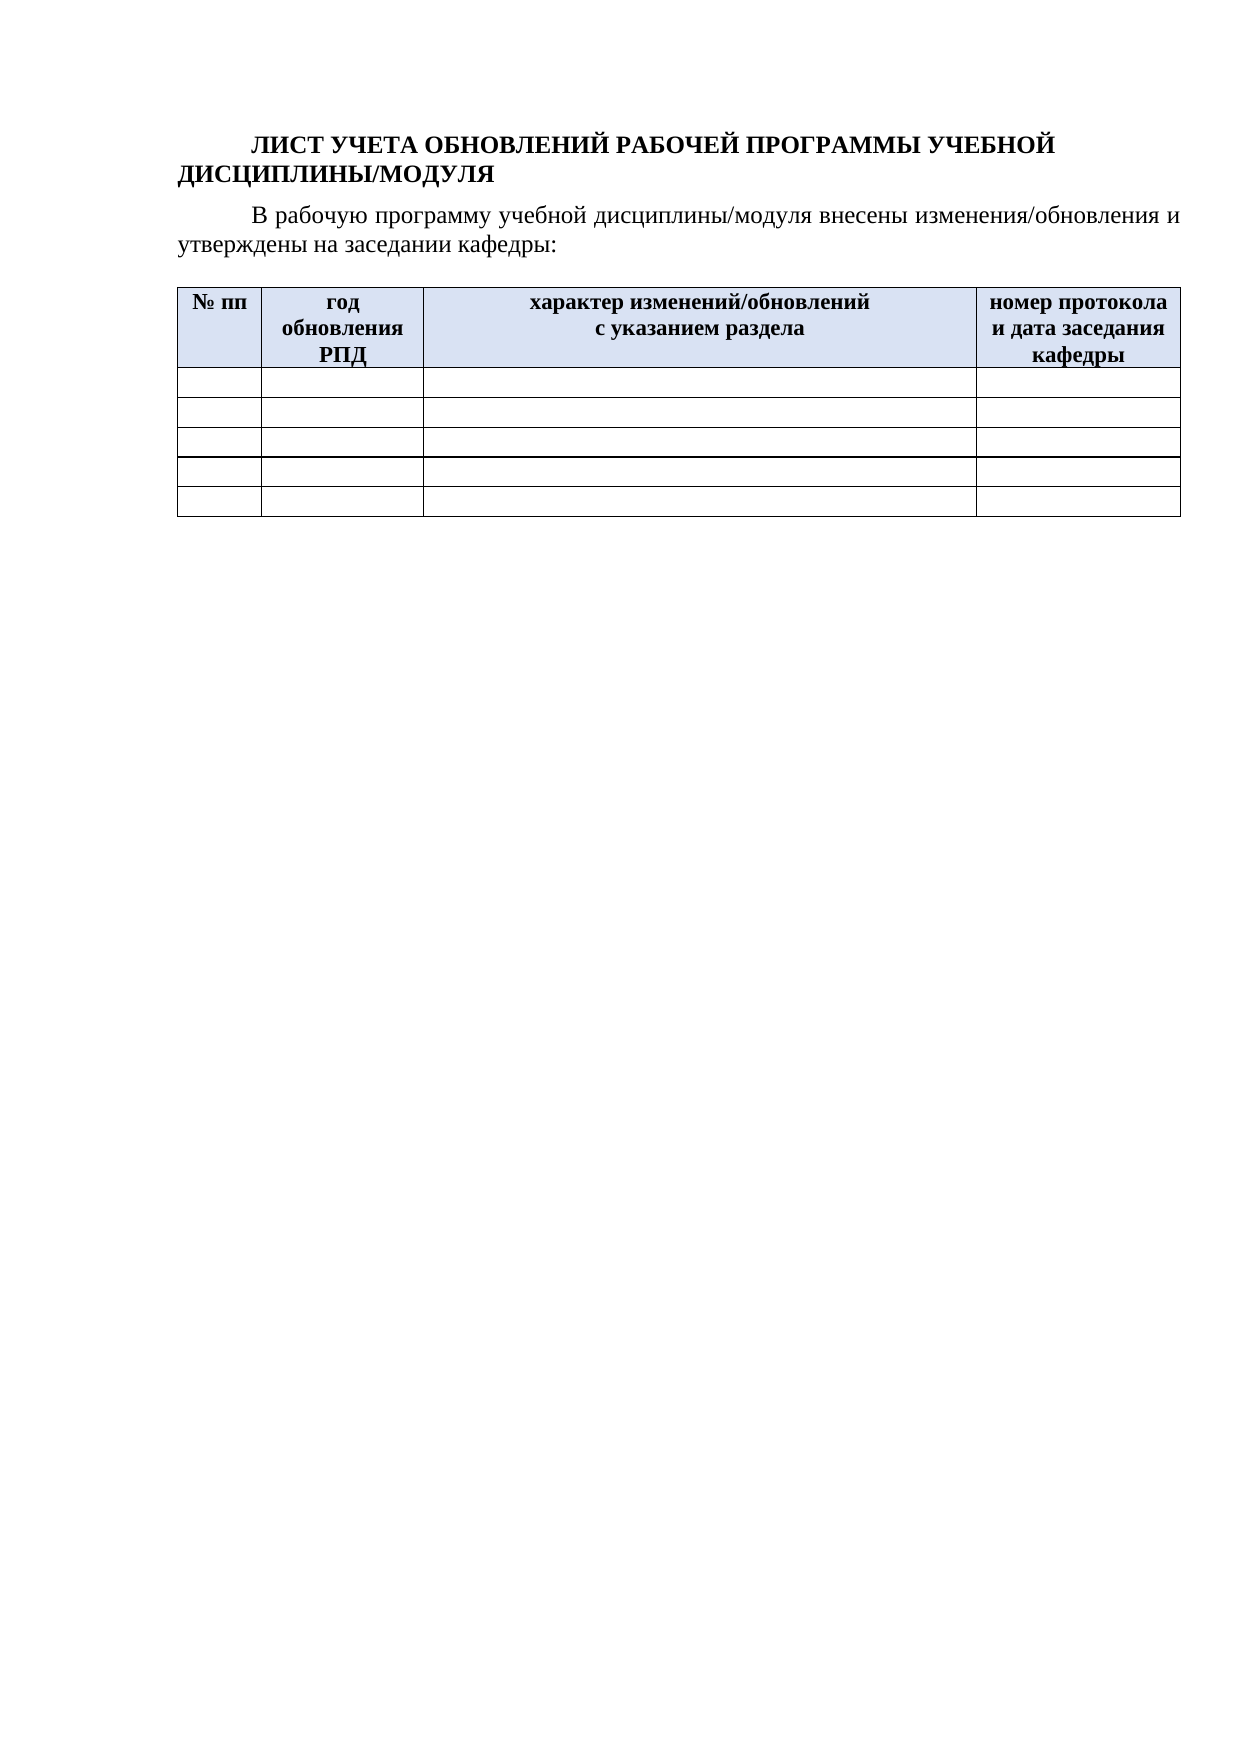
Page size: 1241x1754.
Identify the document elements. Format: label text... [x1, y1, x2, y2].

table_cell [977, 368, 1180, 397]
table_cell [424, 487, 976, 516]
text ЛИСТ УЧЕТА ОБНОВЛЕНИЙ РАБОЧЕЙ ПРОГРАММЫ УЧЕБНОЙ ДИСЦИПЛИНЫ/МОДУЛЯ [177, 131, 1181, 188]
table_cell [424, 428, 976, 456]
table_cell [977, 428, 1180, 456]
table_cell [178, 398, 261, 427]
table_cell [424, 458, 976, 486]
table_cell [977, 398, 1180, 427]
table_cell [262, 368, 423, 397]
table_cell [262, 398, 423, 427]
text В рабочую программу учебной дисциплины/модуля внесены изменения/обновления и утверждены на заседании кафедры: [177, 201, 1181, 258]
table_cell [977, 487, 1180, 516]
table_cell [178, 487, 261, 516]
table_cell [178, 428, 261, 456]
table_cell [262, 487, 423, 516]
table_header год обновления РПД [262, 288, 423, 367]
table_cell [424, 368, 976, 397]
table_cell [178, 368, 261, 397]
table_cell [178, 458, 261, 486]
table_cell [262, 428, 423, 456]
table_cell [424, 398, 976, 427]
table_header характер изменений/обновлений с указанием раздела [424, 288, 976, 367]
table_cell [262, 458, 423, 486]
table_header номер протокола и дата заседания кафедры [977, 288, 1180, 367]
table_header № пп [178, 288, 261, 367]
table_cell [977, 458, 1180, 486]
